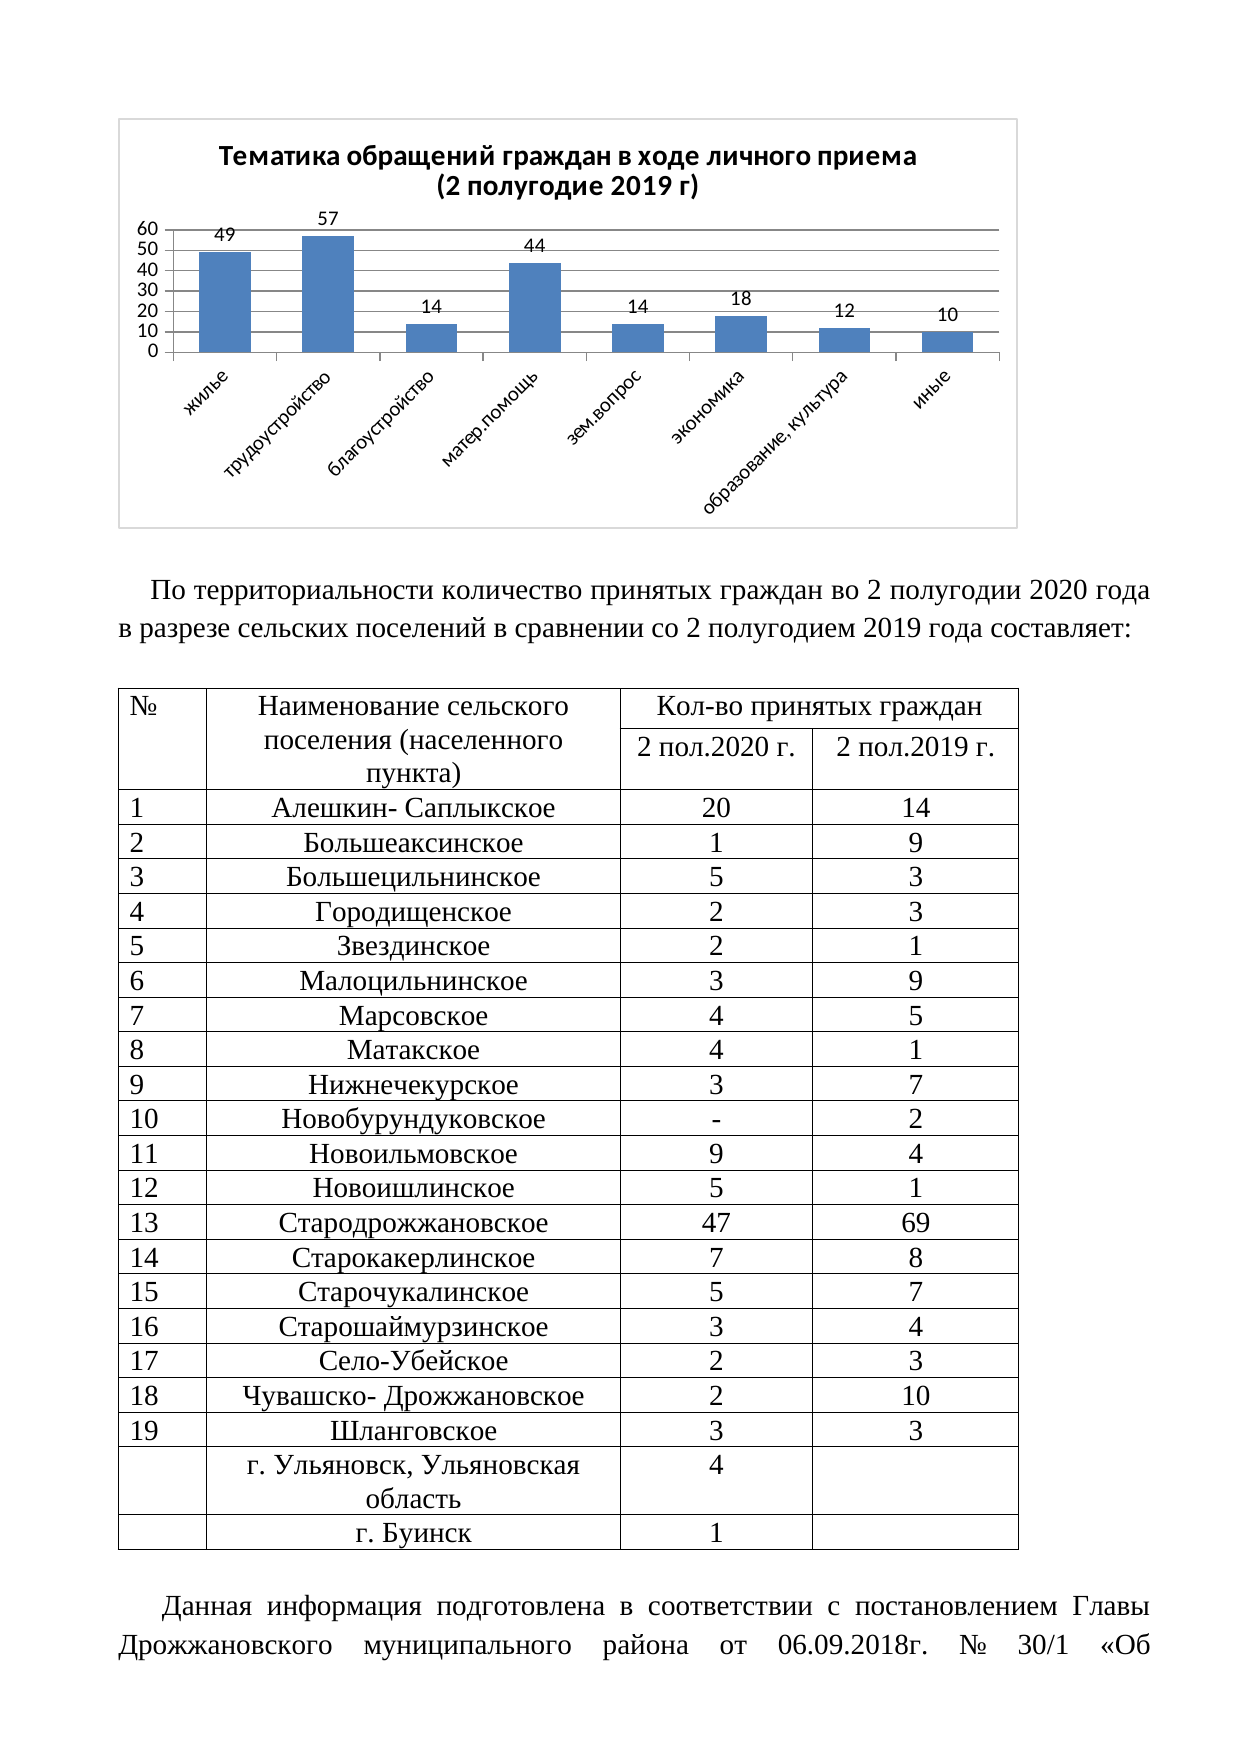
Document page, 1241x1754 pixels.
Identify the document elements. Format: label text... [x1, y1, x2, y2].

table_cell 3 [621, 963, 812, 997]
table_cell Новоишлинское [207, 1171, 620, 1204]
table_cell 2 пол.2019 г. [813, 729, 1018, 789]
table_cell Малоцильнинское [207, 963, 620, 997]
table_cell 4 [621, 998, 812, 1031]
table_cell Алешкин- Саплыкское [207, 790, 620, 824]
table_cell 47 [621, 1205, 812, 1239]
table_cell 4 [813, 1309, 1018, 1342]
table_cell - [621, 1101, 812, 1135]
table_cell 7 [621, 1240, 812, 1273]
table_cell Новобурундуковское [207, 1101, 620, 1135]
table_cell 7 [119, 998, 206, 1031]
table_cell г. Буинск [207, 1515, 620, 1549]
table_cell 5 [621, 1274, 812, 1308]
table_cell 10 [813, 1378, 1018, 1412]
table_cell Городищенское [207, 894, 620, 927]
table_cell 7 [813, 1274, 1018, 1308]
table_cell 69 [813, 1205, 1018, 1239]
table_cell 19 [119, 1413, 206, 1446]
table_cell 2 пол.2020 г. [621, 729, 812, 789]
table_cell 17 [119, 1344, 206, 1377]
table_cell [813, 1447, 1018, 1514]
table_cell 2 [119, 825, 206, 858]
table_cell 6 [119, 963, 206, 997]
table_cell [813, 1515, 1018, 1549]
table_cell 4 [813, 1136, 1018, 1169]
table_cell 14 [813, 790, 1018, 824]
table_cell г. Ульяновск, Ульяновская область [207, 1447, 620, 1514]
table_cell Большецильнинское [207, 859, 620, 893]
table_cell 3 [119, 859, 206, 893]
table_cell Марсовское [207, 998, 620, 1031]
table_cell 5 [621, 1171, 812, 1204]
table_cell 3 [621, 1413, 812, 1446]
table_cell 9 [813, 825, 1018, 858]
table_cell 14 [119, 1240, 206, 1273]
table_cell 3 [813, 894, 1018, 927]
table_header Кол-во принятых граждан [621, 689, 1018, 728]
table_cell Село-Убейское [207, 1344, 620, 1377]
table_cell Чувашско- Дрожжановское [207, 1378, 620, 1412]
table_cell 16 [119, 1309, 206, 1342]
table_cell 5 [813, 998, 1018, 1031]
table_cell 18 [119, 1378, 206, 1412]
table_cell 12 [119, 1171, 206, 1204]
table_cell Старошаймурзинское [207, 1309, 620, 1342]
table_cell 8 [119, 1032, 206, 1066]
table_cell 5 [119, 929, 206, 962]
table_cell 9 [119, 1067, 206, 1100]
table_cell Матакское [207, 1032, 620, 1066]
table_cell 20 [621, 790, 812, 824]
table_cell 7 [813, 1067, 1018, 1100]
table_cell 8 [813, 1240, 1018, 1273]
table_cell 1 [813, 1171, 1018, 1204]
table_cell 1 [813, 1032, 1018, 1066]
table_cell Нижнечекурское [207, 1067, 620, 1100]
table_cell 1 [813, 929, 1018, 962]
table_header № [119, 689, 206, 789]
table_cell 3 [813, 1344, 1018, 1377]
table_cell Шланговское [207, 1413, 620, 1446]
table_cell 4 [621, 1447, 812, 1514]
table_cell 2 [621, 894, 812, 927]
table_cell 2 [621, 1378, 812, 1412]
table_cell 13 [119, 1205, 206, 1239]
table_cell 3 [813, 859, 1018, 893]
table_cell 9 [621, 1136, 812, 1169]
table_cell Старочукалинское [207, 1274, 620, 1308]
table_cell Большеаксинское [207, 825, 620, 858]
table_cell 4 [119, 894, 206, 927]
table_cell Звездинское [207, 929, 620, 962]
table_cell Старокакерлинское [207, 1240, 620, 1273]
table_cell Новоильмовское [207, 1136, 620, 1169]
table_cell 5 [621, 859, 812, 893]
text По территориальности количество принятых граждан во 2 полугодии 2020 года в разрезе сельских поселений в сравнении со 2 полугодием 2019 года составляет: [118, 572, 1152, 644]
table_cell 9 [813, 963, 1018, 997]
table_cell [119, 1515, 206, 1549]
table_cell 15 [119, 1274, 206, 1308]
table_cell Стародрожжановское [207, 1205, 620, 1239]
table_header Наименование сельского поселения (населенного пункта) [207, 689, 620, 789]
table_cell 3 [621, 1309, 812, 1342]
table_cell 10 [119, 1101, 206, 1135]
table_cell 1 [119, 790, 206, 824]
table_cell 3 [813, 1413, 1018, 1446]
table_cell 11 [119, 1136, 206, 1169]
table_cell 2 [621, 929, 812, 962]
table_cell [119, 1447, 206, 1514]
table_cell 1 [621, 1515, 812, 1549]
table_cell 4 [621, 1032, 812, 1066]
table_cell 3 [621, 1067, 812, 1100]
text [118, 1588, 1152, 1661]
table_cell 2 [621, 1344, 812, 1377]
table_cell 1 [621, 825, 812, 858]
table_cell 2 [813, 1101, 1018, 1135]
